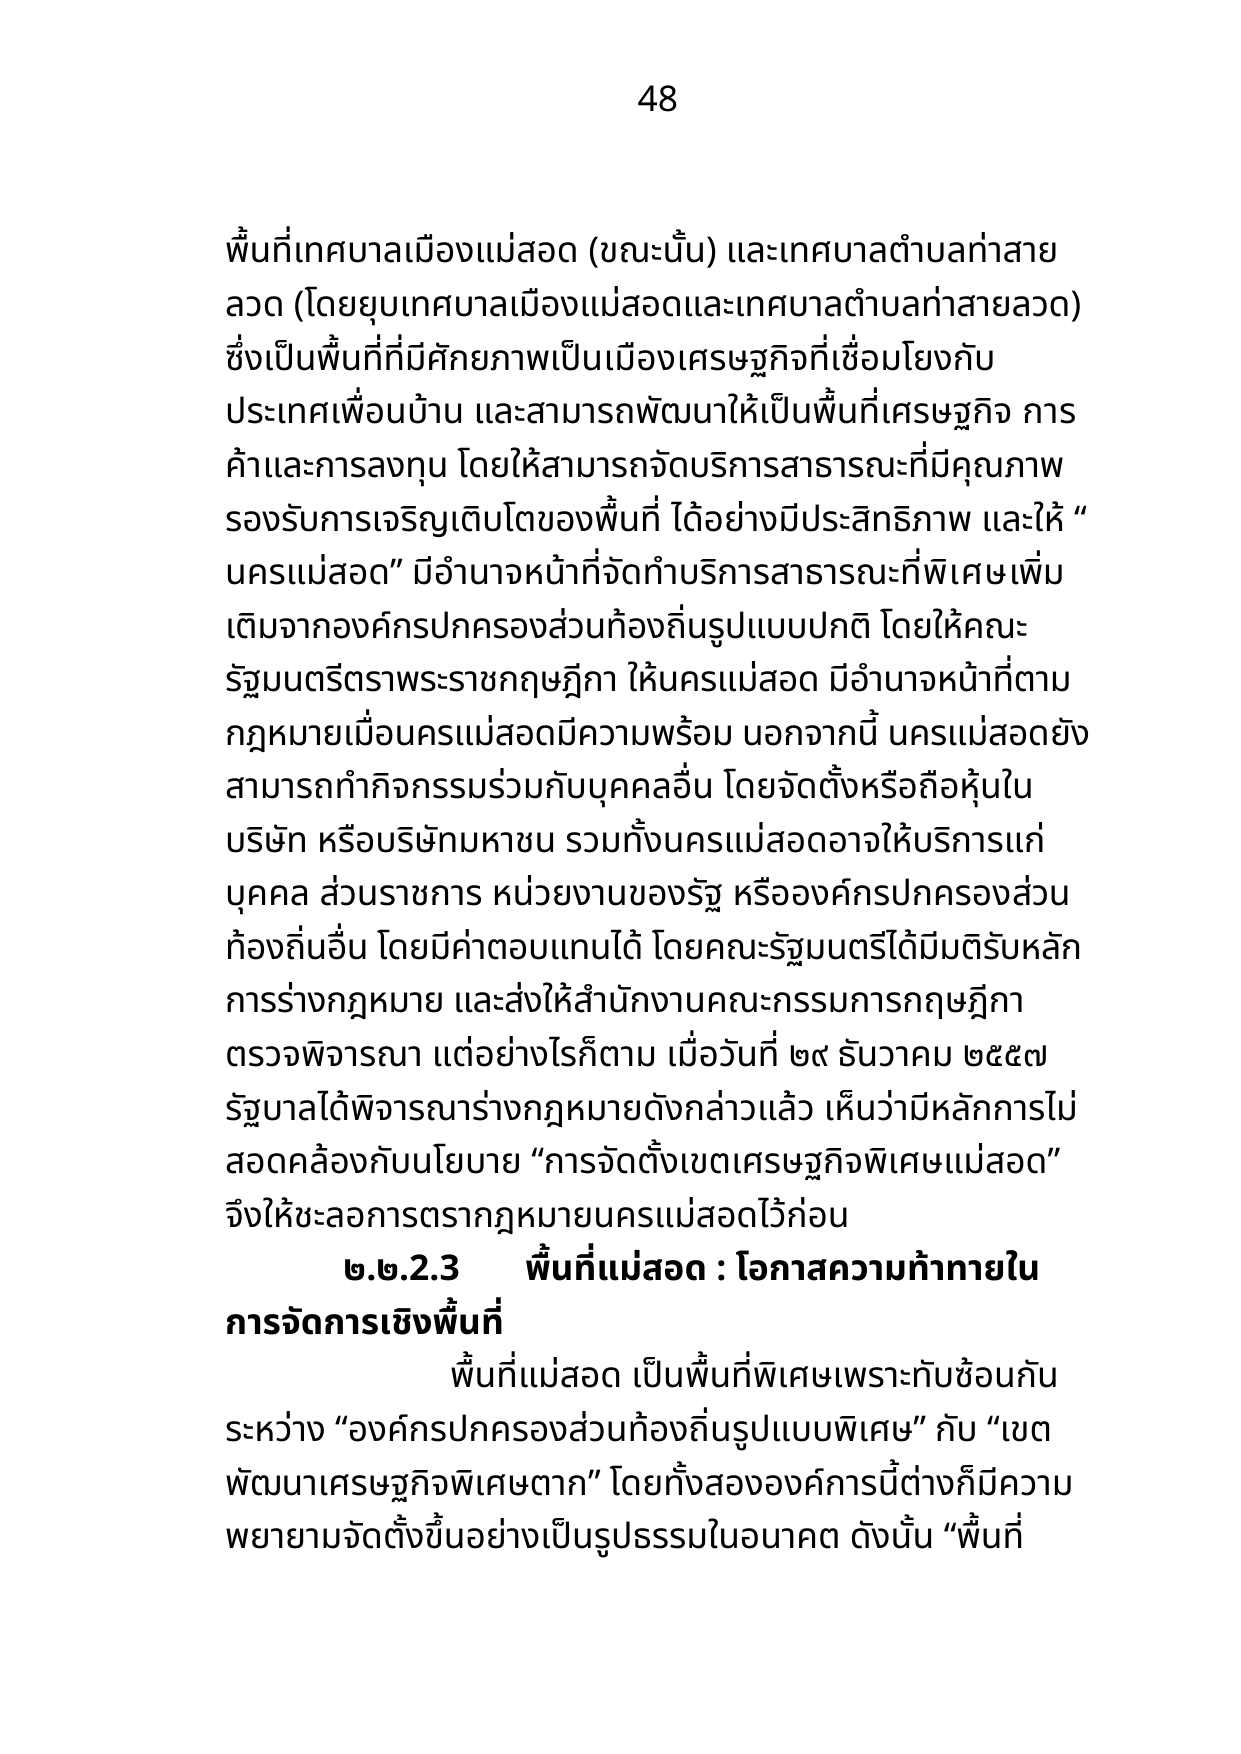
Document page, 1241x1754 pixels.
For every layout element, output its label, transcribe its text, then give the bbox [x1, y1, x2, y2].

text ๒.๒.2.3 พื้นที่แม่สอด : โอกาสความท้าทายในการจัดการเชิงพื้นที่ [225, 1243, 1090, 1350]
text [225, 225, 1090, 1243]
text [225, 1350, 1090, 1564]
